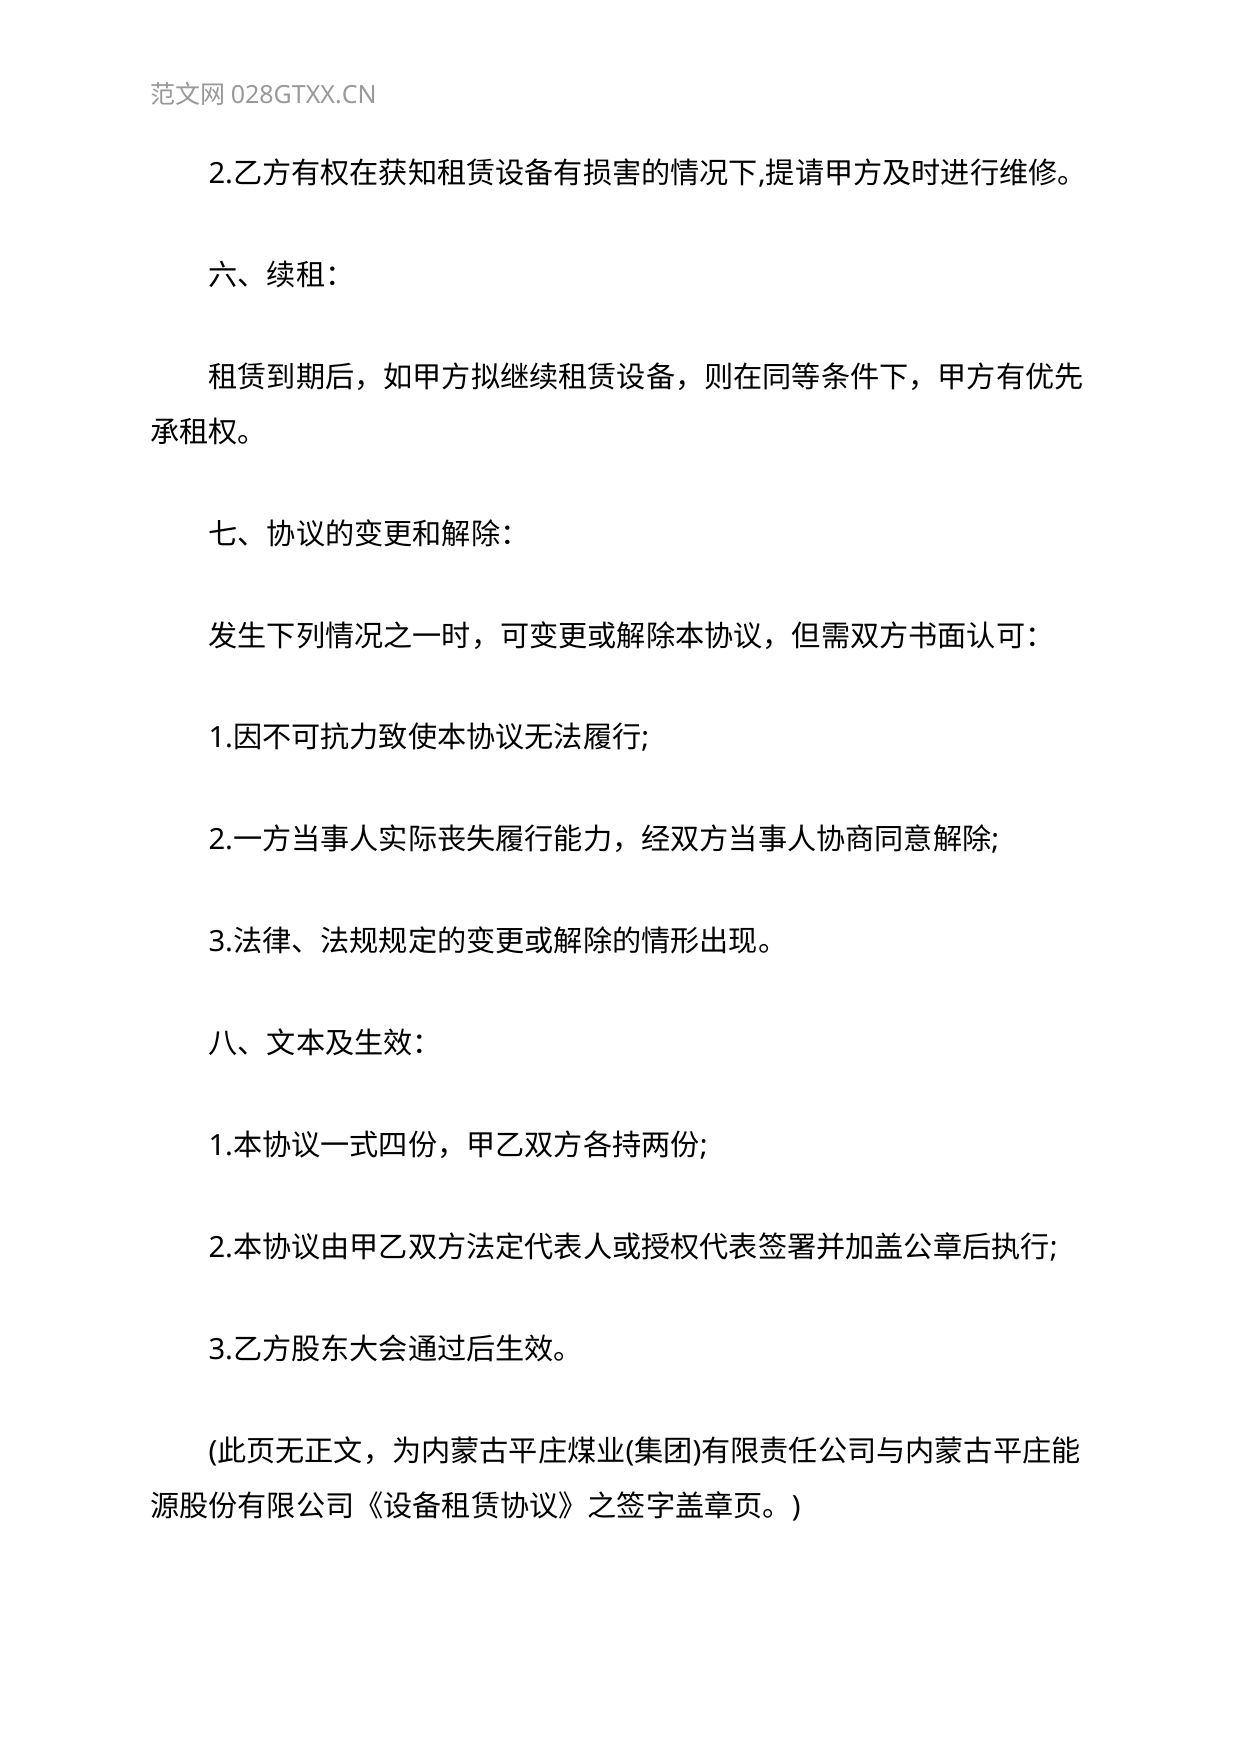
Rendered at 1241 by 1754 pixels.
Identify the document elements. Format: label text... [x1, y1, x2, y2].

text 1.本协议一式四份，甲乙双方各持两份; [150, 1122, 1090, 1164]
text 六、续租： [150, 252, 1090, 294]
text 发生下列情况之一时，可变更或解除本协议，但需双方书面认可： [150, 612, 1090, 654]
text 1.因不可抗力致使本协议无法履行; [150, 714, 1090, 756]
text 八、文本及生效： [150, 1020, 1090, 1062]
text 七、协议的变更和解除： [150, 510, 1090, 553]
text 2.乙方有权在获知租赁设备有损害的情况下,提请甲方及时进行维修。 [150, 150, 1090, 192]
text 2.本协议由甲乙双方法定代表人或授权代表签署并加盖公章后执行; [150, 1224, 1090, 1266]
text 租赁到期后，如甲方拟继续租赁设备，则在同等条件下，甲方有优先承租权。 [150, 354, 1090, 451]
text 2.一方当事人实际丧失履行能力，经双方当事人协商同意解除; [150, 816, 1090, 858]
text 3.法律、法规规定的变更或解除的情形出现。 [150, 918, 1090, 960]
text (此页无正文，为内蒙古平庄煤业(集团)有限责任公司与内蒙古平庄能源股份有限公司《设备租赁协议》之签字盖章页。) [150, 1428, 1090, 1525]
text 3.乙方股东大会通过后生效。 [150, 1326, 1090, 1368]
